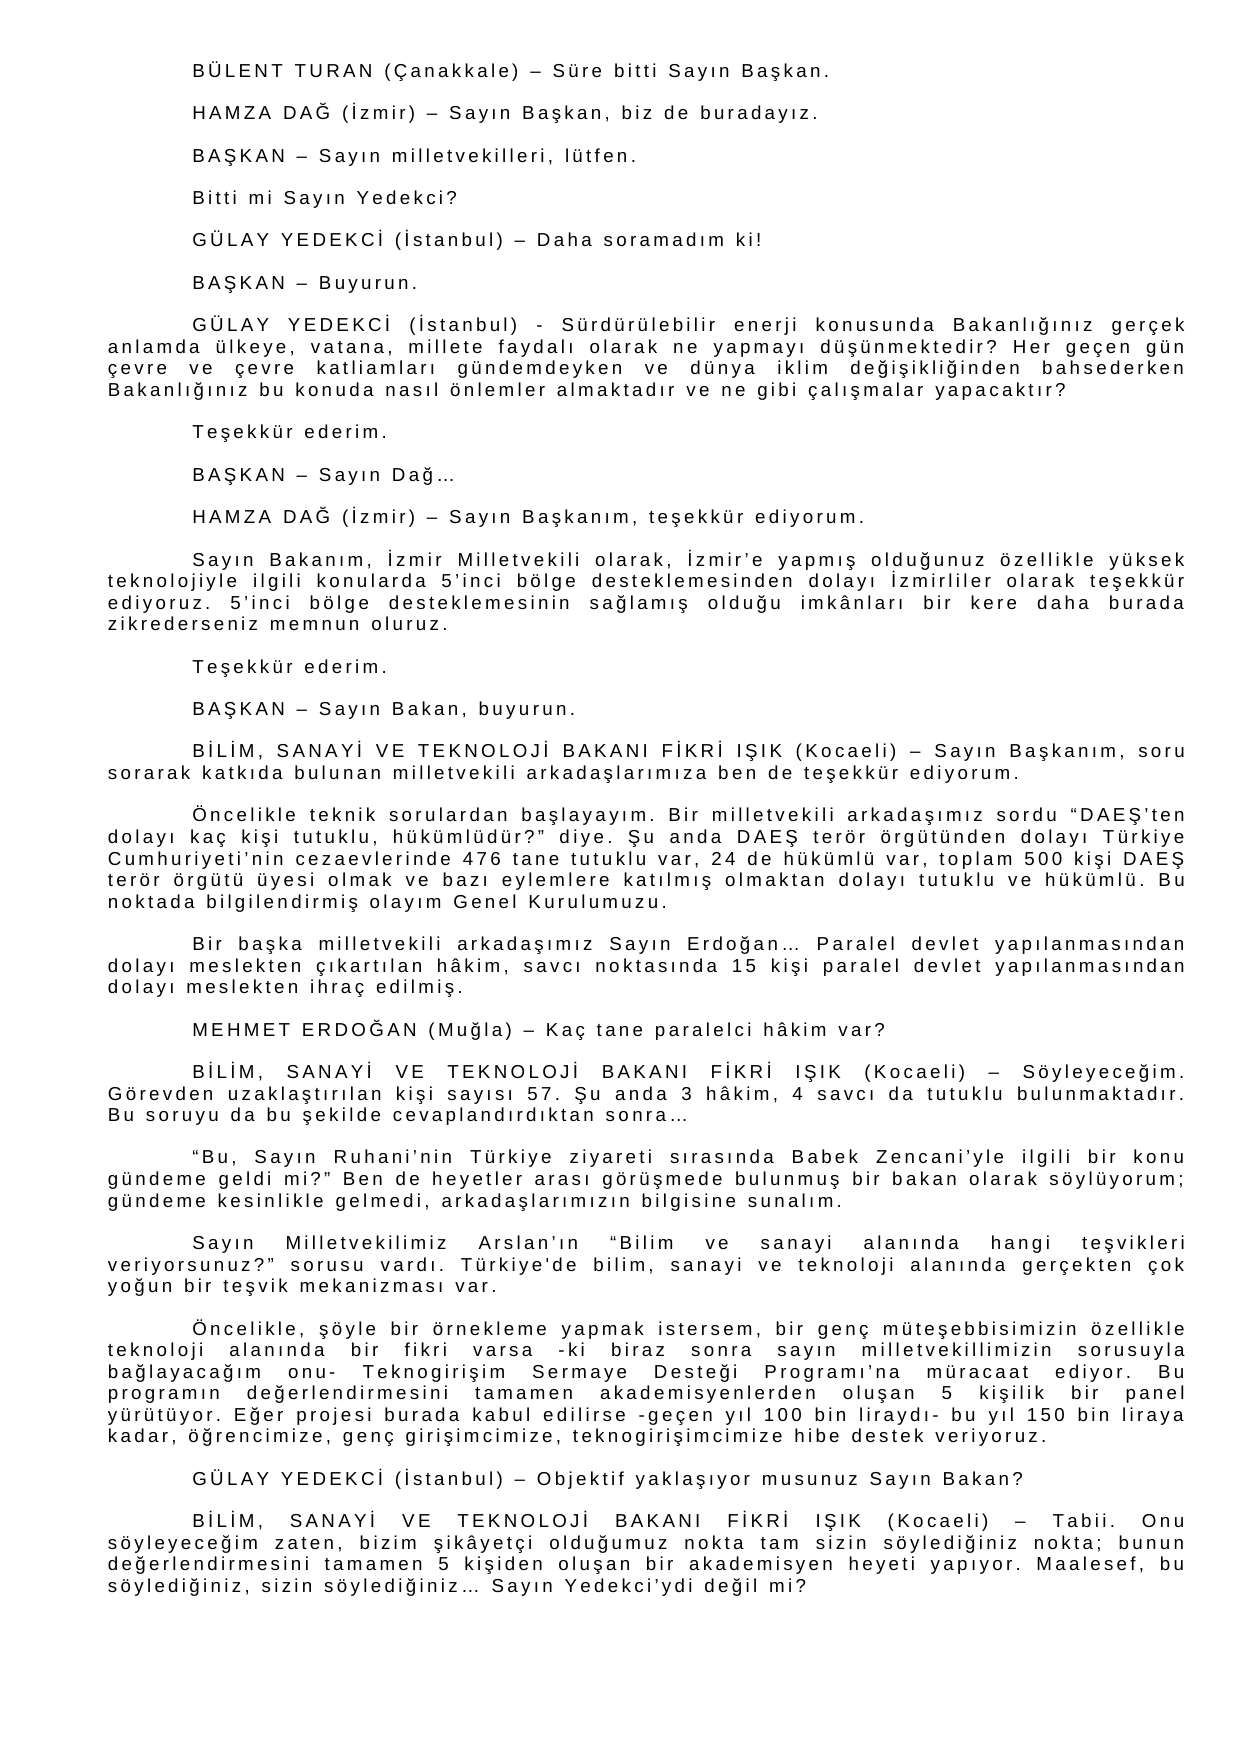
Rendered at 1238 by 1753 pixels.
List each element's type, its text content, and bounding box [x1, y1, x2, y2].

text BAŞKAN – Sayın Dağ… [108, 463, 1186, 485]
text Teşekkür ederim. [108, 421, 1186, 443]
text HAMZA DAĞ (İzmir) – Sayın Başkanım, teşekkür ediyorum. [108, 506, 1186, 527]
text GÜLAY YEDEKCİ (İstanbul) – Daha soramadım ki! [108, 229, 1186, 251]
text BİLİM, SANAYİ VE TEKNOLOJİ BAKANI FİKRİ IŞIK (Kocaeli) – Söyleyeceğim. Görevden uzaklaştırılan kişi sayısı 57. Şu anda 3 hâkim, 4 savcı da tutuklu bulunmaktadır. Bu soruyu da bu şekilde cevaplandırdıktan sonra… [108, 1061, 1186, 1125]
text BAŞKAN – Sayın milletvekilleri, lütfen. [108, 144, 1186, 166]
text Bitti mi Sayın Yedekci? [108, 187, 1186, 208]
text BAŞKAN – Sayın Bakan, buyurun. [108, 698, 1186, 719]
text Öncelikle teknik sorulardan başlayayım. Bir milletvekili arkadaşımız sordu “DAEŞ’ten dolayı kaç kişi tutuklu, hükümlüdür?” diye. Şu anda DAEŞ terör örgütünden dolayı Türkiye Cumhuriyeti’nin cezaevlerinde 476 tane tutuklu var, 24 de hükümlü var, toplam 500 kişi DAEŞ terör örgütü üyesi olmak ve bazı eylemlere katılmış olmaktan dolayı tutuklu ve hükümlü. Bu noktada bilgilendirmiş olayım Genel Kurulumuzu. [108, 804, 1186, 912]
text Sayın Milletvekilimiz Arslan’ın “Bilim ve sanayi alanında hangi teşvikleri veriyorsunuz?” sorusu vardı. Türkiye'de bilim, sanayi ve teknoloji alanında gerçekten çok yoğun bir teşvik mekanizması var. [108, 1232, 1186, 1296]
text Bir başka milletvekili arkadaşımız Sayın Erdoğan… Paralel devlet yapılanmasından dolayı meslekten çıkartılan hâkim, savcı noktasında 15 kişi paralel devlet yapılanmasından dolayı meslekten ihraç edilmiş. [108, 933, 1186, 997]
text GÜLAY YEDEKCİ (İstanbul) - Sürdürülebilir enerji konusunda Bakanlığınız gerçek anlamda ülkeye, vatana, millete faydalı olarak ne yapmayı düşünmektedir? Her geçen gün çevre ve çevre katliamları gündemdeyken ve dünya iklim değişikliğinden bahsederken Bakanlığınız bu konuda nasıl önlemler almaktadır ve ne gibi çalışmalar yapacaktır? [108, 314, 1186, 400]
text “Bu, Sayın Ruhani’nin Türkiye ziyareti sırasında Babek Zencani’yle ilgili bir konu gündeme geldi mi?” Ben de heyetler arası görüşmede bulunmuş bir bakan olarak söylüyorum; gündeme kesinlikle gelmedi, arkadaşlarımızın bilgisine sunalım. [108, 1146, 1186, 1211]
text Öncelikle, şöyle bir örnekleme yapmak istersem, bir genç müteşebbisimizin özellikle teknoloji alanında bir fikri varsa -ki biraz sonra sayın milletvekillimizin sorusuyla bağlayacağım onu- Teknogirişim Sermaye Desteği Programı’na müracaat ediyor. Bu programın değerlendirmesini tamamen akademisyenlerden oluşan 5 kişilik bir panel yürütüyor. Eğer projesi burada kabul edilirse -geçen yıl 100 bin liraydı- bu yıl 150 bin liraya kadar, öğrencimize, genç girişimcimize, teknogirişimcimize hibe destek veriyoruz. [108, 1317, 1186, 1447]
text Sayın Bakanım, İzmir Milletvekili olarak, İzmir’e yapmış olduğunuz özellikle yüksek teknolojiyle ilgili konularda 5’inci bölge desteklemesinden dolayı İzmirliler olarak teşekkür ediyoruz. 5’inci bölge desteklemesinin sağlamış olduğu imkânları bir kere daha burada zikrederseniz memnun oluruz. [108, 548, 1186, 634]
text BAŞKAN – Buyurun. [108, 272, 1186, 293]
text BİLİM, SANAYİ VE TEKNOLOJİ BAKANI FİKRİ IŞIK (Kocaeli) – Tabii. Onu söyleyeceğim zaten, bizim şikâyetçi olduğumuz nokta tam sizin söylediğiniz nokta; bunun değerlendirmesini tamamen 5 kişiden oluşan bir akademisyen heyeti yapıyor. Maalesef, bu söylediğiniz, sizin söylediğiniz… Sayın Yedekci’ydi değil mi? [108, 1510, 1186, 1596]
text BÜLENT TURAN (Çanakkale) – Süre bitti Sayın Başkan. [108, 60, 1186, 81]
text MEHMET ERDOĞAN (Muğla) – Kaç tane paralelci hâkim var? [108, 1018, 1186, 1040]
text GÜLAY YEDEKCİ (İstanbul) – Objektif yaklaşıyor musunuz Sayın Bakan? [108, 1467, 1186, 1489]
text HAMZA DAĞ (İzmir) – Sayın Başkan, biz de buradayız. [108, 102, 1186, 124]
text Teşekkür ederim. [108, 655, 1186, 677]
text BİLİM, SANAYİ VE TEKNOLOJİ BAKANI FİKRİ IŞIK (Kocaeli) – Sayın Başkanım, soru sorarak katkıda bulunan milletvekili arkadaşlarımıza ben de teşekkür ediyorum. [108, 740, 1186, 783]
